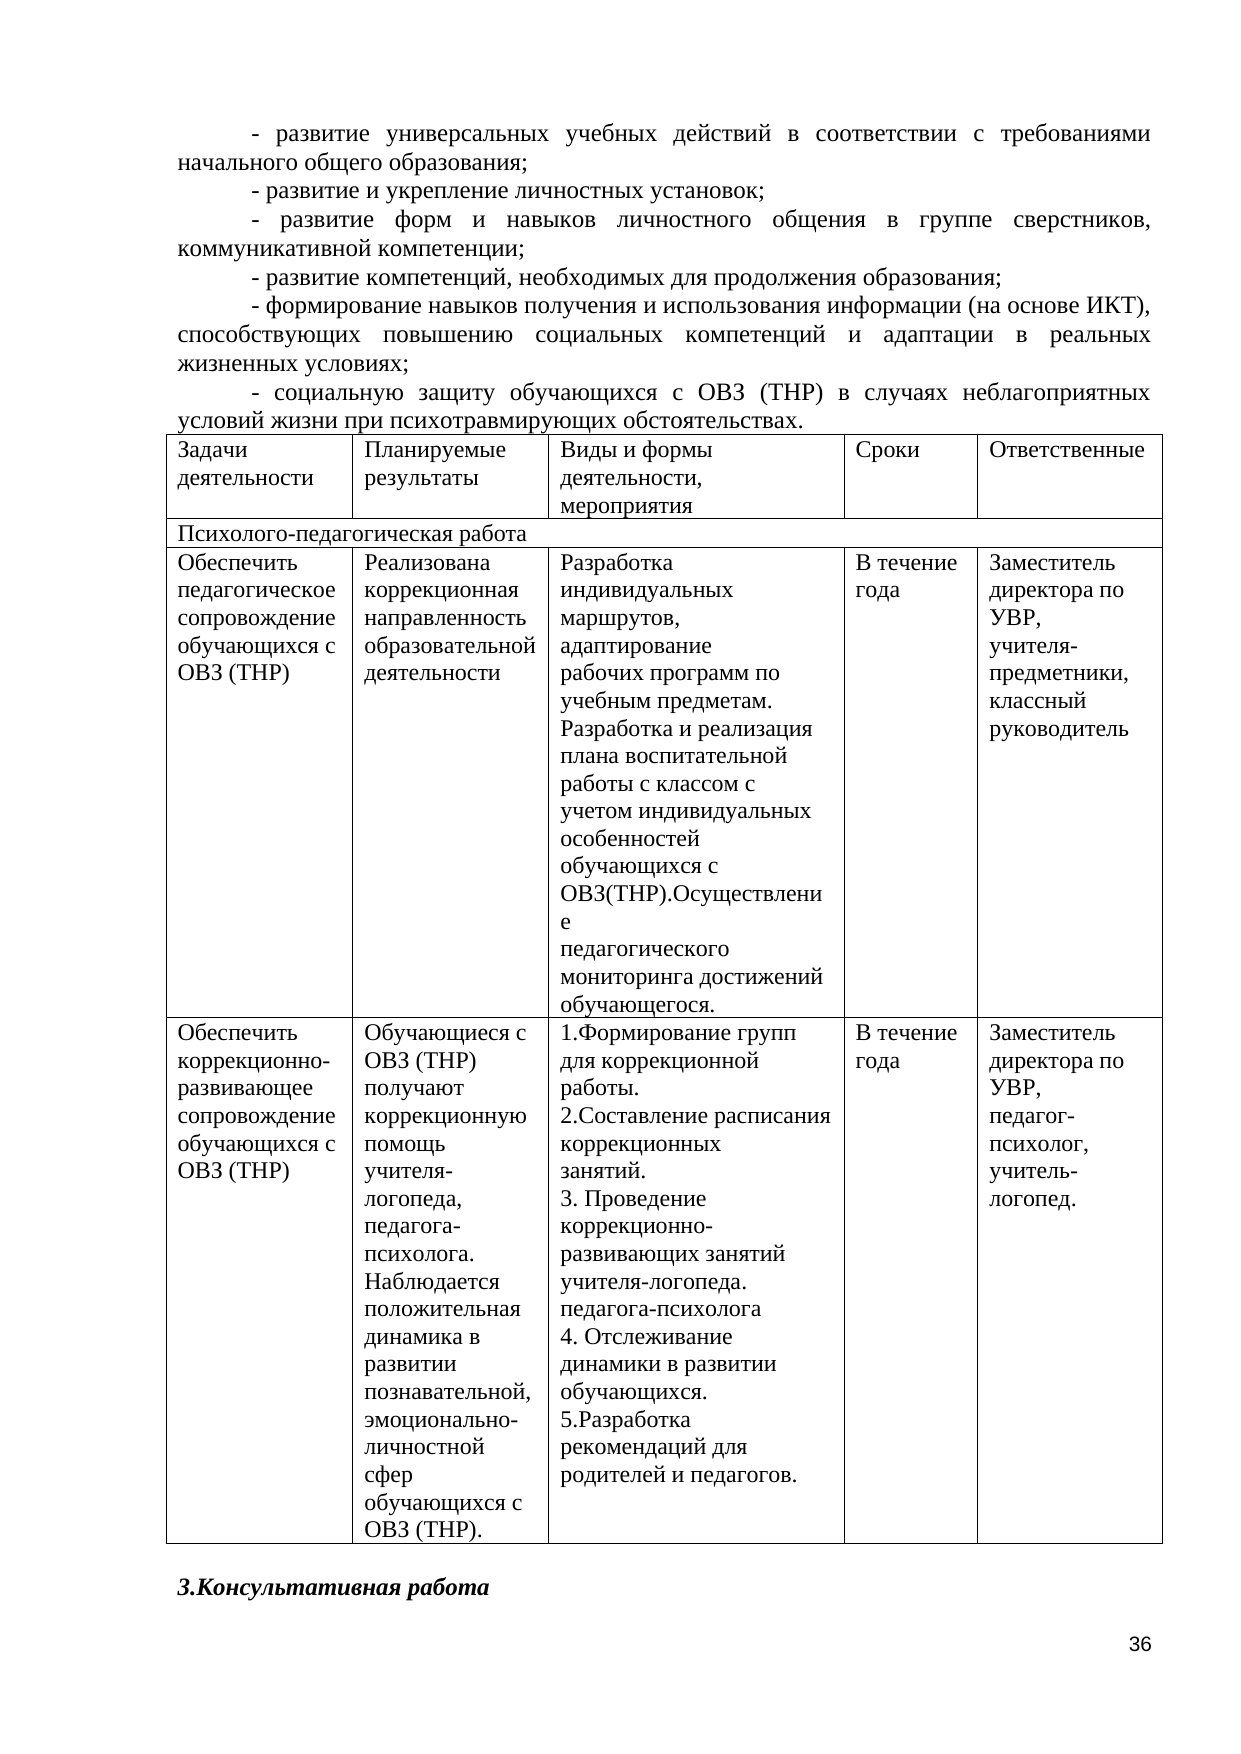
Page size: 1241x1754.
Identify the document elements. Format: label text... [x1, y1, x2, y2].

text - социальную защиту обучающихся с ОВЗ (ТНР) в случаях неблагоприятных условий жизни при психотравмирующих обстоятельствах. [177, 377, 1152, 434]
table_header Сроки [845, 435, 977, 518]
text - развитие форм и навыков личностного общения в группе сверстников, коммуникативной компетенции; [177, 204, 1152, 262]
text - формирование навыков получения и использования информации (на основе ИКТ), способствующих повышению социальных компетенций и адаптации в реальных жизненных условиях; [177, 291, 1152, 377]
table_cell 1.Формирование групп для коррекционной работы. 2.Составление расписания коррекционных занятий. 3. Проведение коррекционно- развивающих занятий учителя-логопеда. педагога-психолога 4. Отслеживание динамики в развитии обучающихся. 5.Разработка рекомендаций для родителей и педагогов. [549, 1018, 844, 1543]
table_header Ответственные [978, 435, 1162, 518]
table_cell Реализована коррекционная направленность образовательной деятельности [353, 548, 548, 1017]
text - развитие компетенций, необходимых для продолжения образования; [177, 262, 1152, 291]
table_cell Обучающиеся с ОВЗ (ТНР) получают коррекционную помощь учителя-логопеда, педагога-психолога. Наблюдается положительная динамика в развитии познавательной, эмоционально- личностной сфер обучающихся с ОВЗ (ТНР). [353, 1018, 548, 1543]
text 3.Консультативная работа [177, 1572, 1152, 1601]
table_cell Обеспечить педагогическое сопровождение обучающихся с ОВЗ (ТНР) [167, 548, 352, 1017]
table_cell Разработка индивидуальных маршрутов, адаптирование рабочих программ по учебным предметам. Разработка и реализация плана воспитательной работы с классом с учетом индивидуальных особенностей обучающихся с ОВЗ(ТНР).Осуществление педагогического мониторинга достижений обучающегося. [549, 548, 844, 1017]
table_cell Заместитель директора по УВР, учителя- предметники, классный руководитель [978, 548, 1162, 1017]
text - развитие и укрепление личностных установок; [177, 176, 1152, 204]
table_cell В течение года [845, 548, 977, 1017]
table_cell Обеспечить коррекционно- развивающее сопровождение обучающихся с ОВЗ (ТНР) [167, 1018, 352, 1543]
table_header Виды и формы деятельности, мероприятия [549, 435, 844, 518]
table_cell Психолого-педагогическая работа [167, 519, 1162, 547]
table_header Задачи деятельности [167, 435, 352, 518]
table_header Планируемые результаты [353, 435, 548, 518]
text - развитие универсальных учебных действий в соответствии с требованиями начального общего образования; [177, 118, 1152, 176]
table_cell Заместитель директора по УВР, педагог-психолог, учитель-логопед. [978, 1018, 1162, 1543]
table_cell В течение года [845, 1018, 977, 1543]
